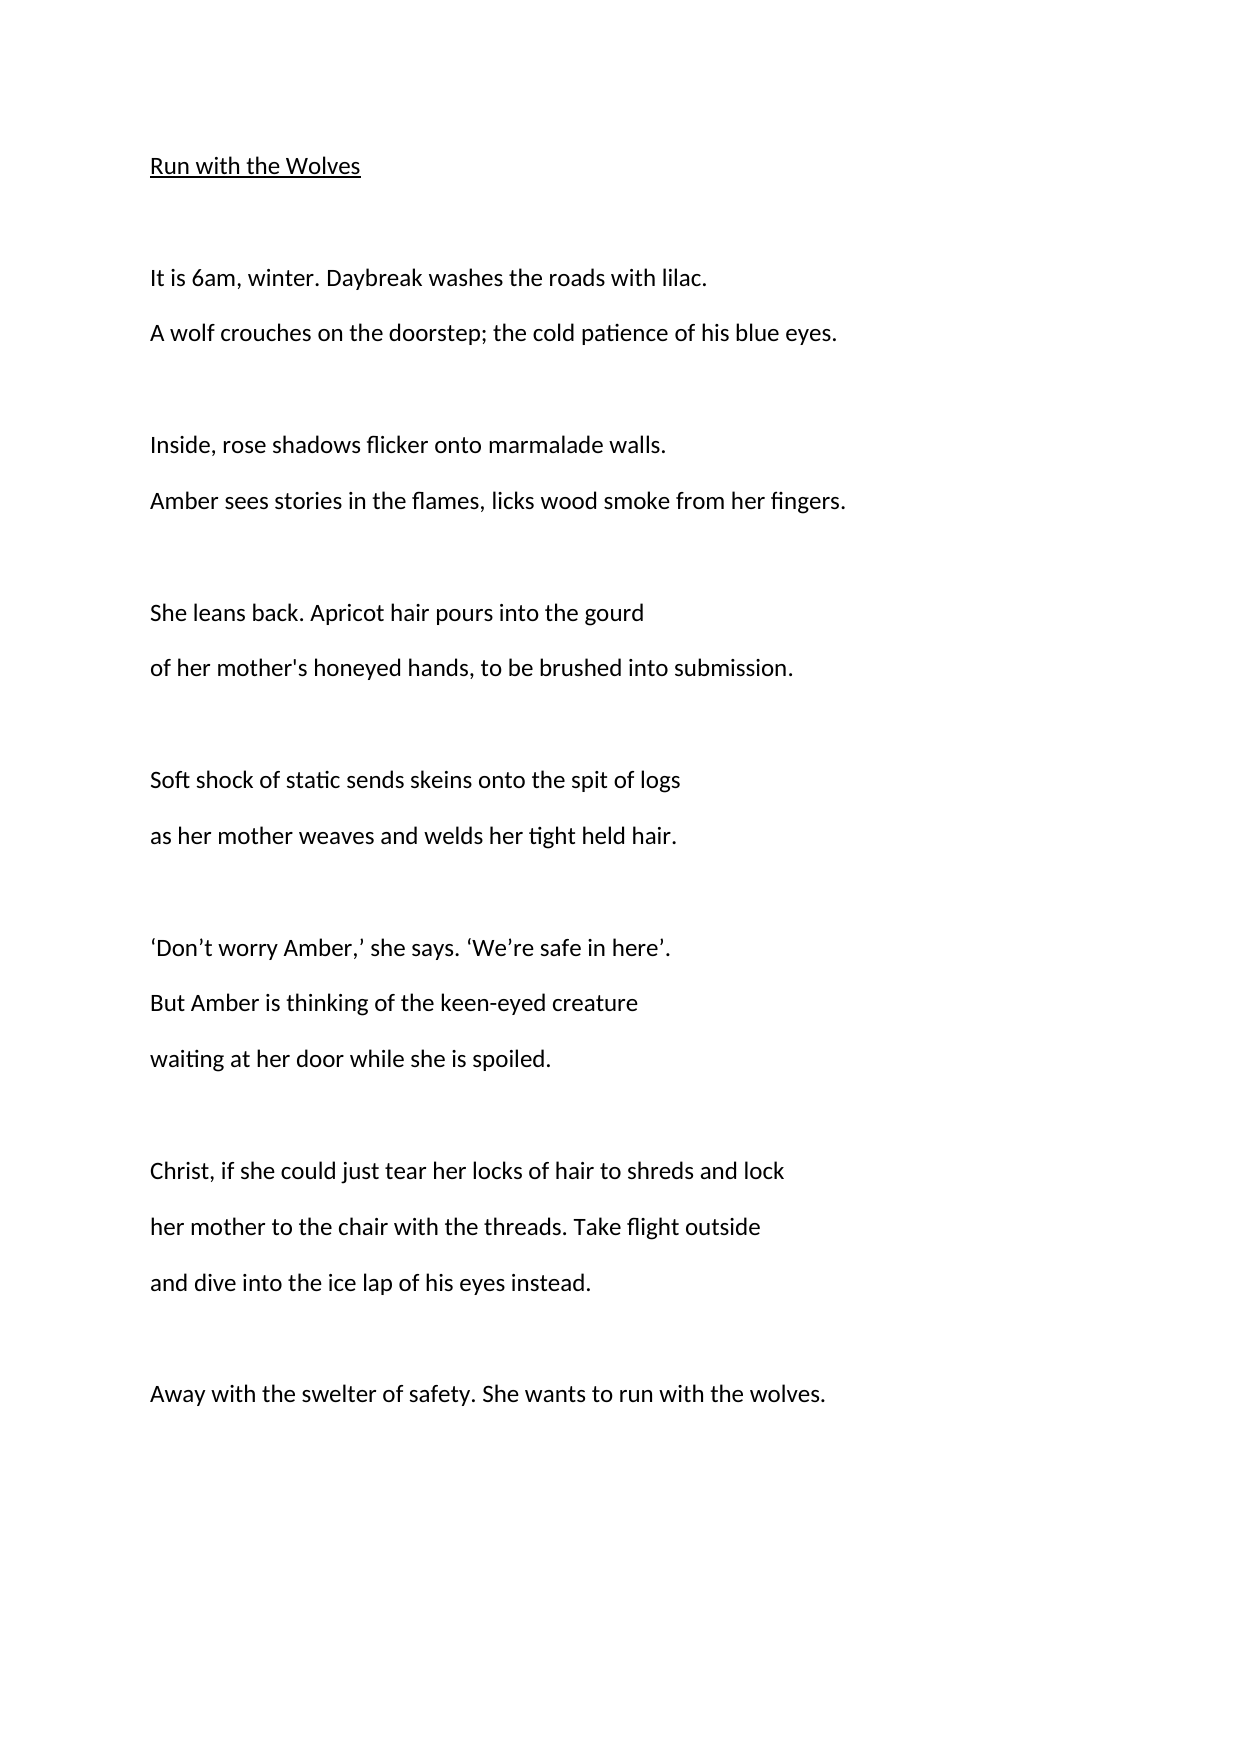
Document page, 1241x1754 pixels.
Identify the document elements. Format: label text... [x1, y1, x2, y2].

text But Amber is thinking of the keen-eyed creature [150, 987, 1090, 1018]
text Inside, rose shadows flicker onto marmalade walls. [150, 429, 1090, 460]
text Run with the Wolves [150, 150, 1090, 181]
text waiting at her door while she is spoiled. [150, 1043, 1090, 1074]
text as her mother weaves and welds her tight held hair. [150, 820, 1090, 851]
text her mother to the chair with the threads. Take flight outside [150, 1211, 1090, 1241]
text Amber sees stories in the flames, licks wood smoke from her fingers. [150, 485, 1090, 516]
text Away with the swelter of safety. She wants to run with the wolves. [150, 1378, 1090, 1409]
text Christ, if she could just tear her locks of hair to shreds and lock [150, 1155, 1090, 1186]
text A wolf crouches on the doorstep; the cold patience of his blue eyes. [150, 317, 1090, 348]
text Soft shock of static sends skeins onto the spit of logs [150, 764, 1090, 795]
text of her mother's honeyed hands, to be brushed into submission. [150, 652, 1090, 683]
text She leans back. Apricot hair pours into the gourd [150, 597, 1090, 627]
text It is 6am, winter. Daybreak washes the roads with lilac. [150, 262, 1090, 292]
text ‘Don’t worry Amber,’ she says. ‘We’re safe in here’. [150, 932, 1090, 962]
text and dive into the ice lap of his eyes instead. [150, 1267, 1090, 1297]
